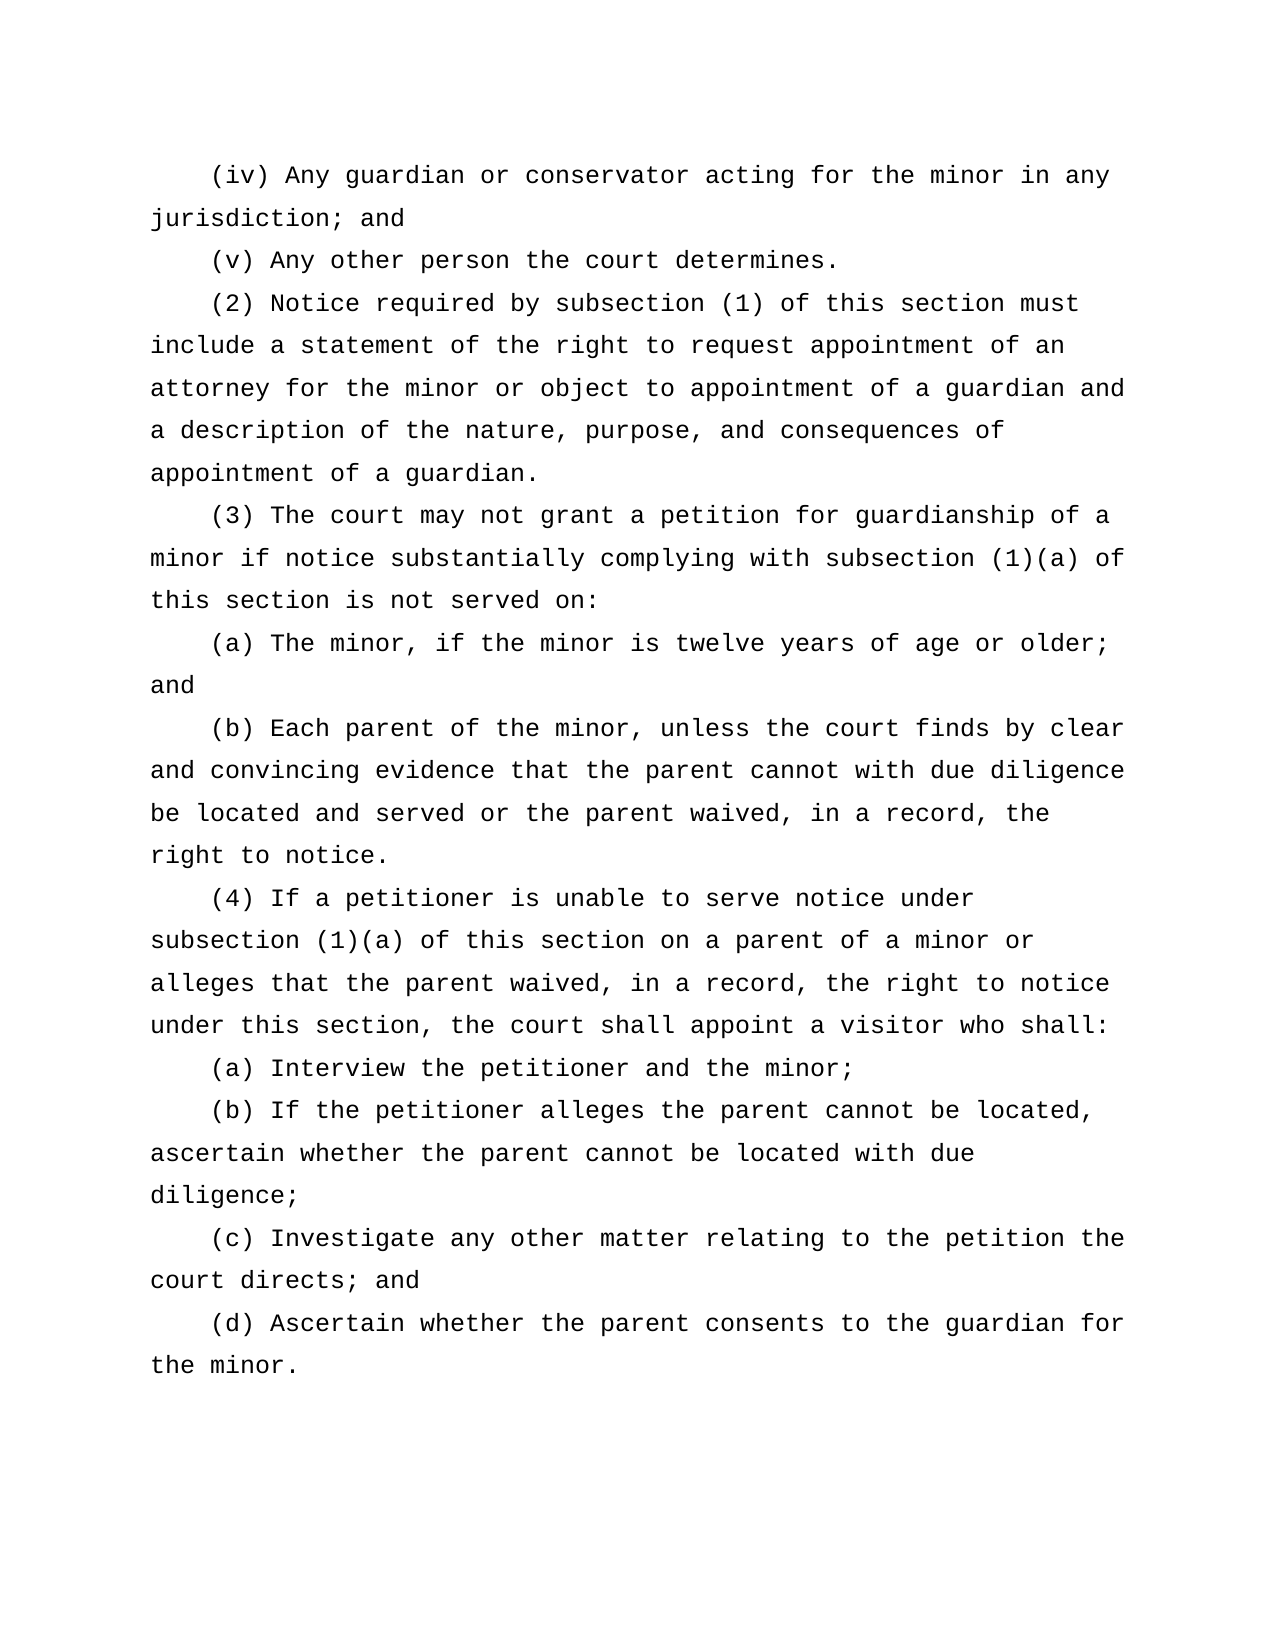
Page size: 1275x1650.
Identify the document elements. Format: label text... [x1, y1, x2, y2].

text (2) Notice required by subsection (1) of this section must include a statement of the right to request appointment of an attorney for the minor or object to appointment of a guardian and a description of the nature, purpose, and consequences of appointment of a guardian. [150, 277, 1125, 490]
text (a) Interview the petitioner and the minor; [150, 1042, 1125, 1085]
text (3) The court may not grant a petition for guardianship of a minor if notice substantially complying with subsection (1)(a) of this section is not served on: [150, 490, 1125, 617]
text (a) The minor, if the minor is twelve years of age or older; and [150, 617, 1125, 702]
text (d) Ascertain whether the parent consents to the guardian for the minor. [150, 1297, 1125, 1382]
text (c) Investigate any other matter relating to the petition the court directs; and [150, 1212, 1125, 1297]
text (b) Each parent of the minor, unless the court finds by clear and convincing evidence that the parent cannot with due diligence be located and served or the parent waived, in a record, the right to notice. [150, 702, 1125, 872]
text (iv) Any guardian or conservator acting for the minor in any jurisdiction; and [150, 150, 1125, 235]
text (b) If the petitioner alleges the parent cannot be located, ascertain whether the parent cannot be located with due diligence; [150, 1085, 1125, 1212]
text (v) Any other person the court determines. [150, 235, 1125, 277]
text (4) If a petitioner is unable to serve notice under subsection (1)(a) of this section on a parent of a minor or alleges that the parent waived, in a record, the right to notice under this section, the court shall appoint a visitor who shall: [150, 872, 1125, 1042]
